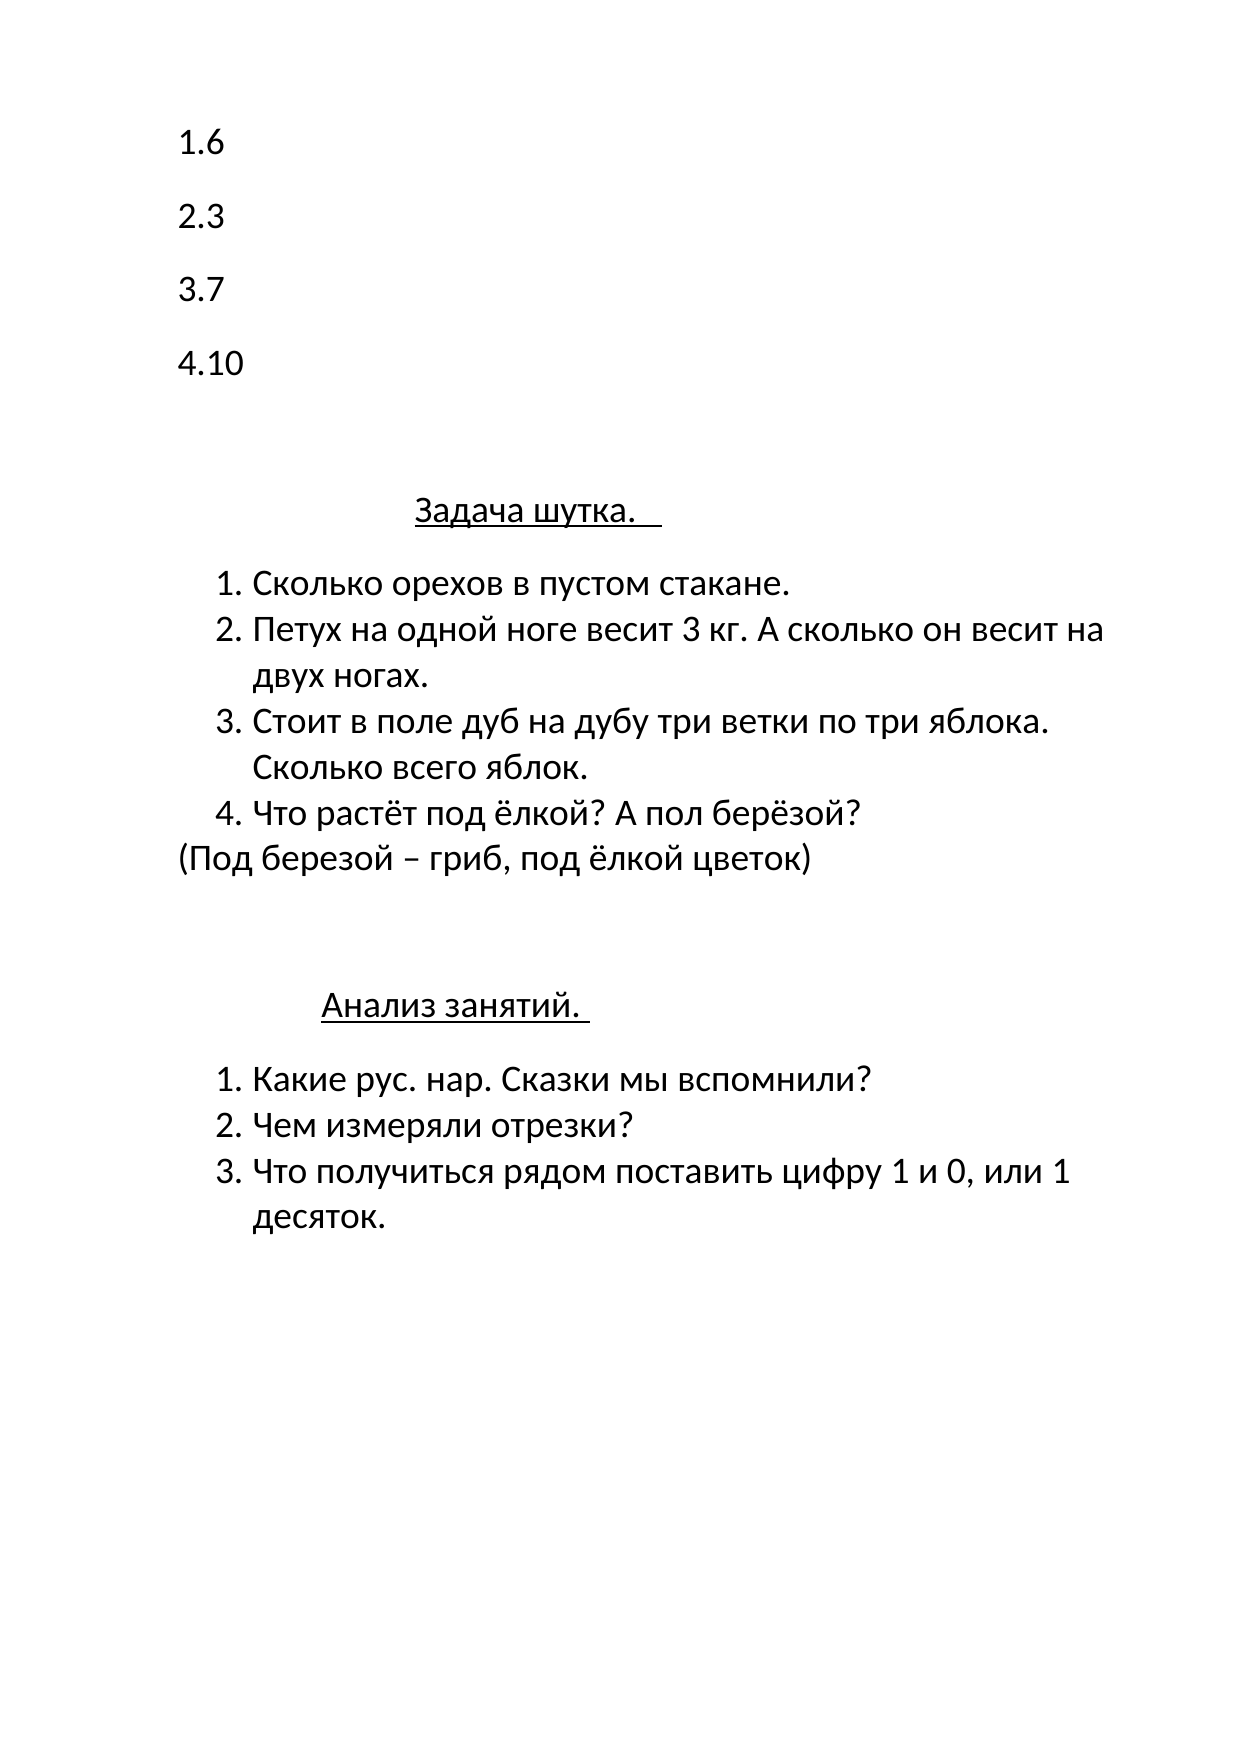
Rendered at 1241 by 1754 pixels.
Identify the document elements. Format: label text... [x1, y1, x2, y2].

text Анализ занятий. [177, 981, 1152, 1027]
list Что получиться рядом поставить цифру 1 и 0, или 1 десяток. [215, 1147, 1152, 1238]
text 1.6 [177, 118, 1152, 164]
list Чем измеряли отрезки? [215, 1101, 1152, 1147]
text 2.3 [177, 192, 1152, 237]
list Что растёт под ёлкой? А пол берёзой? [215, 788, 1152, 834]
list Сколько орехов в пустом стакане. [215, 559, 1152, 605]
text 3.7 [177, 265, 1152, 311]
list Стоит в поле дуб на дубу три ветки по три яблока. Сколько всего яблок. [215, 697, 1152, 788]
text (Под березой – гриб, под ёлкой цветок) [177, 834, 1152, 880]
list Петух на одной ноге весит . А сколько он весит на двух ногах. [215, 605, 1152, 697]
text Задача шутка. [177, 486, 1152, 532]
text 4.10 [177, 339, 1152, 384]
list Какие рус. нар. Сказки мы вспомнили? [215, 1055, 1152, 1101]
